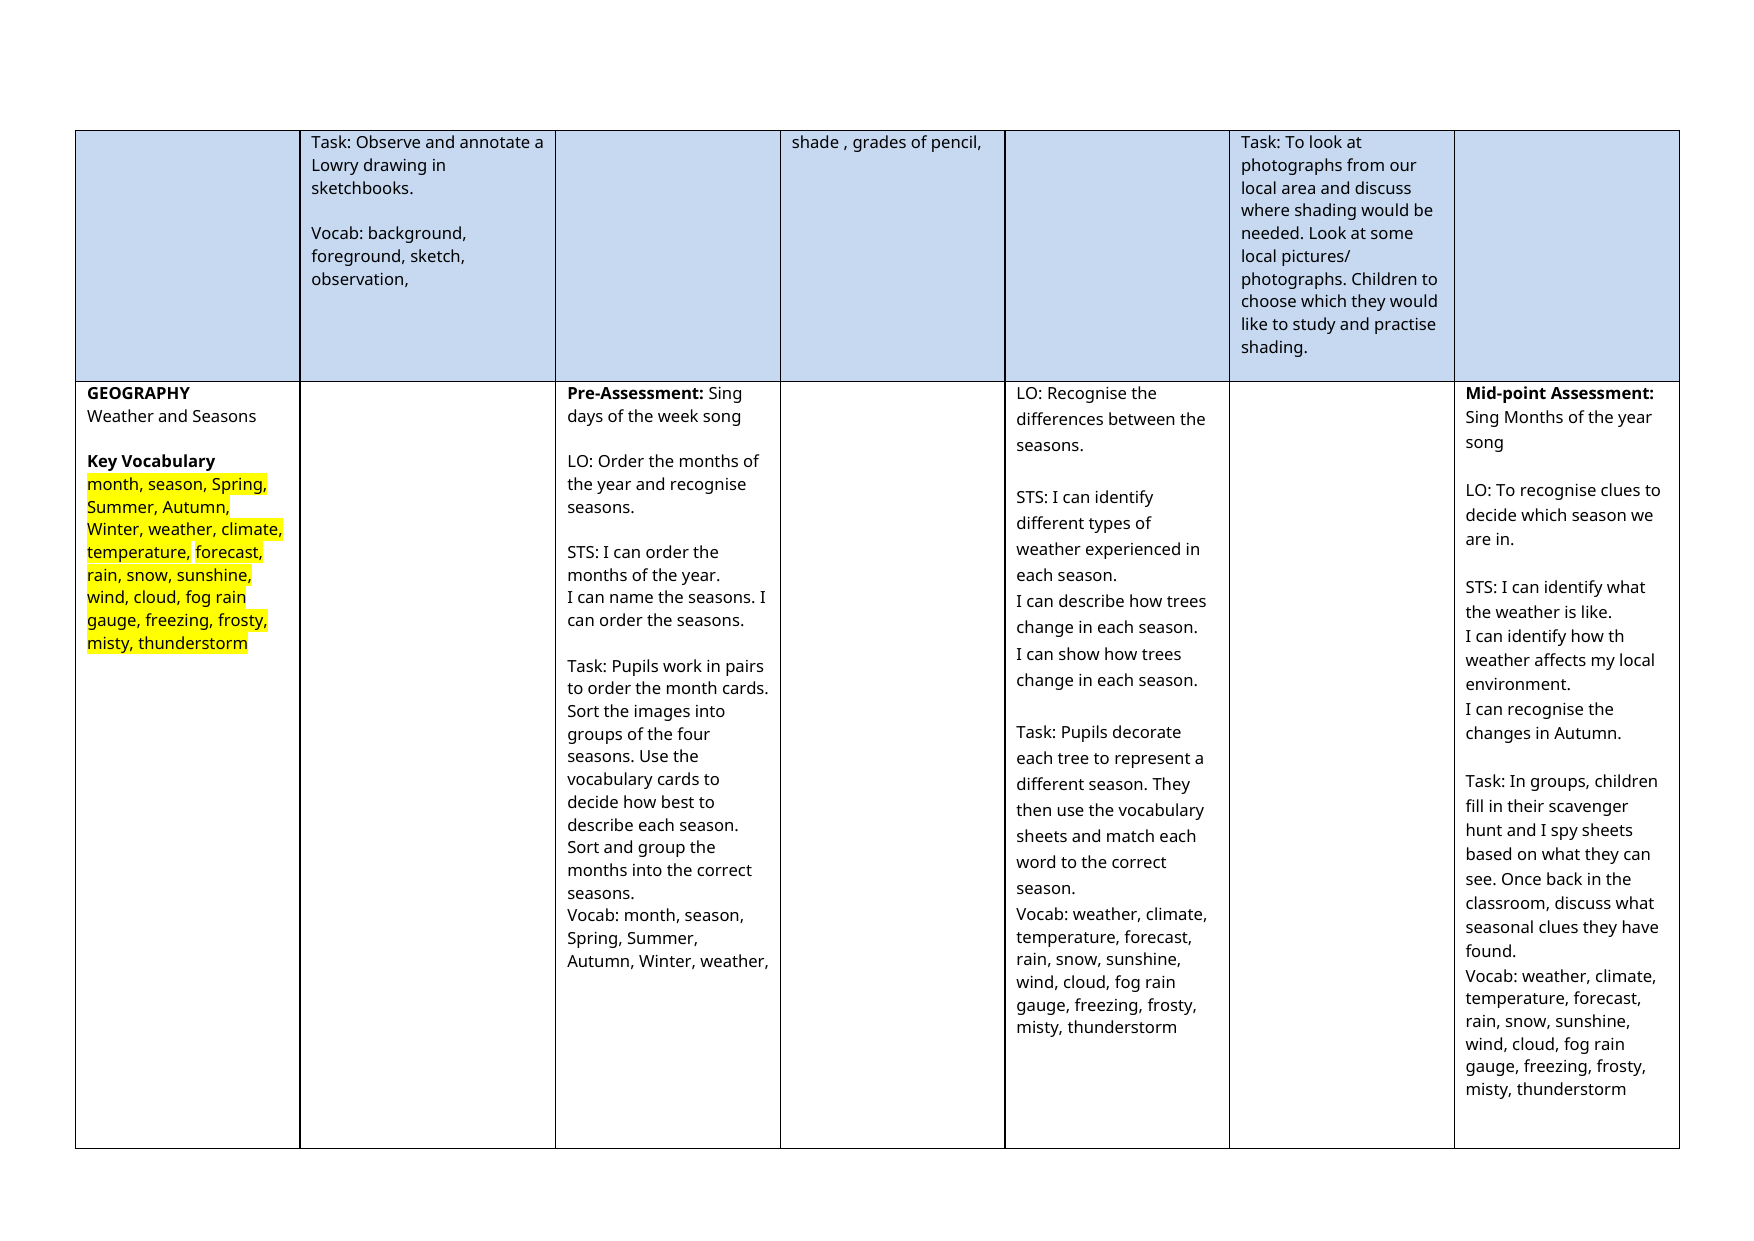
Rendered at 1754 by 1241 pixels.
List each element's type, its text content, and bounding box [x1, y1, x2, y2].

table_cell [1230, 131, 1454, 381]
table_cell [301, 131, 555, 381]
table_cell Pre-Assessment: Sing days of the week song LO: Order the months of the year and recognise seasons. STS: I can order the months of the year. I can name the seasons. I can order the seasons. Task: Pupils work in pairs to order the month cards. Sort the images into groups of the four seasons. Use the vocabulary cards to decide how best to describe each season. Sort and group the months into the correct seasons. Vocab: month, season, Spring, Summer, Autumn, Winter, weather, [556, 382, 780, 1147]
table_cell [781, 382, 1004, 1147]
table_cell [1230, 382, 1454, 1147]
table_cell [76, 131, 299, 381]
table_cell [1455, 131, 1679, 381]
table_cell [781, 131, 1004, 381]
table_cell [556, 131, 780, 381]
table_cell Mid-point Assessment: Sing Months of the year song LO: To recognise clues to decide which season we are in. STS: I can identify what the weather is like. I can identify how th weather affects my local environment. I can recognise the changes in Autumn. Task: In groups, children fill in their scavenger hunt and I spy sheets based on what they can see. Once back in the classroom, discuss what seasonal clues they have found. Vocab: weather, climate, temperature, forecast, rain, snow, sunshine, wind, cloud, fog rain gauge, freezing, frosty, misty, thunderstorm [1455, 382, 1679, 1147]
table_cell [301, 382, 555, 1147]
table_cell GEOGRAPHY Weather and Seasons Key Vocabulary month, season, Spring, Summer, Autumn, Winter, weather, climate, temperature, forecast, rain, snow, sunshine, wind, cloud, fog rain gauge, freezing, frosty, misty, thunderstorm [76, 382, 299, 1147]
table_cell LO: Recognise the differences between the seasons. STS: I can identify different types of weather experienced in each season. I can describe how trees change in each season. I can show how trees change in each season. Task: Pupils decorate each tree to represent a different season. They then use the vocabulary sheets and match each word to the correct season. Vocab: weather, climate, temperature, forecast, rain, snow, sunshine, wind, cloud, fog rain gauge, freezing, frosty, misty, thunderstorm [1006, 382, 1229, 1147]
table_cell [1006, 131, 1229, 381]
